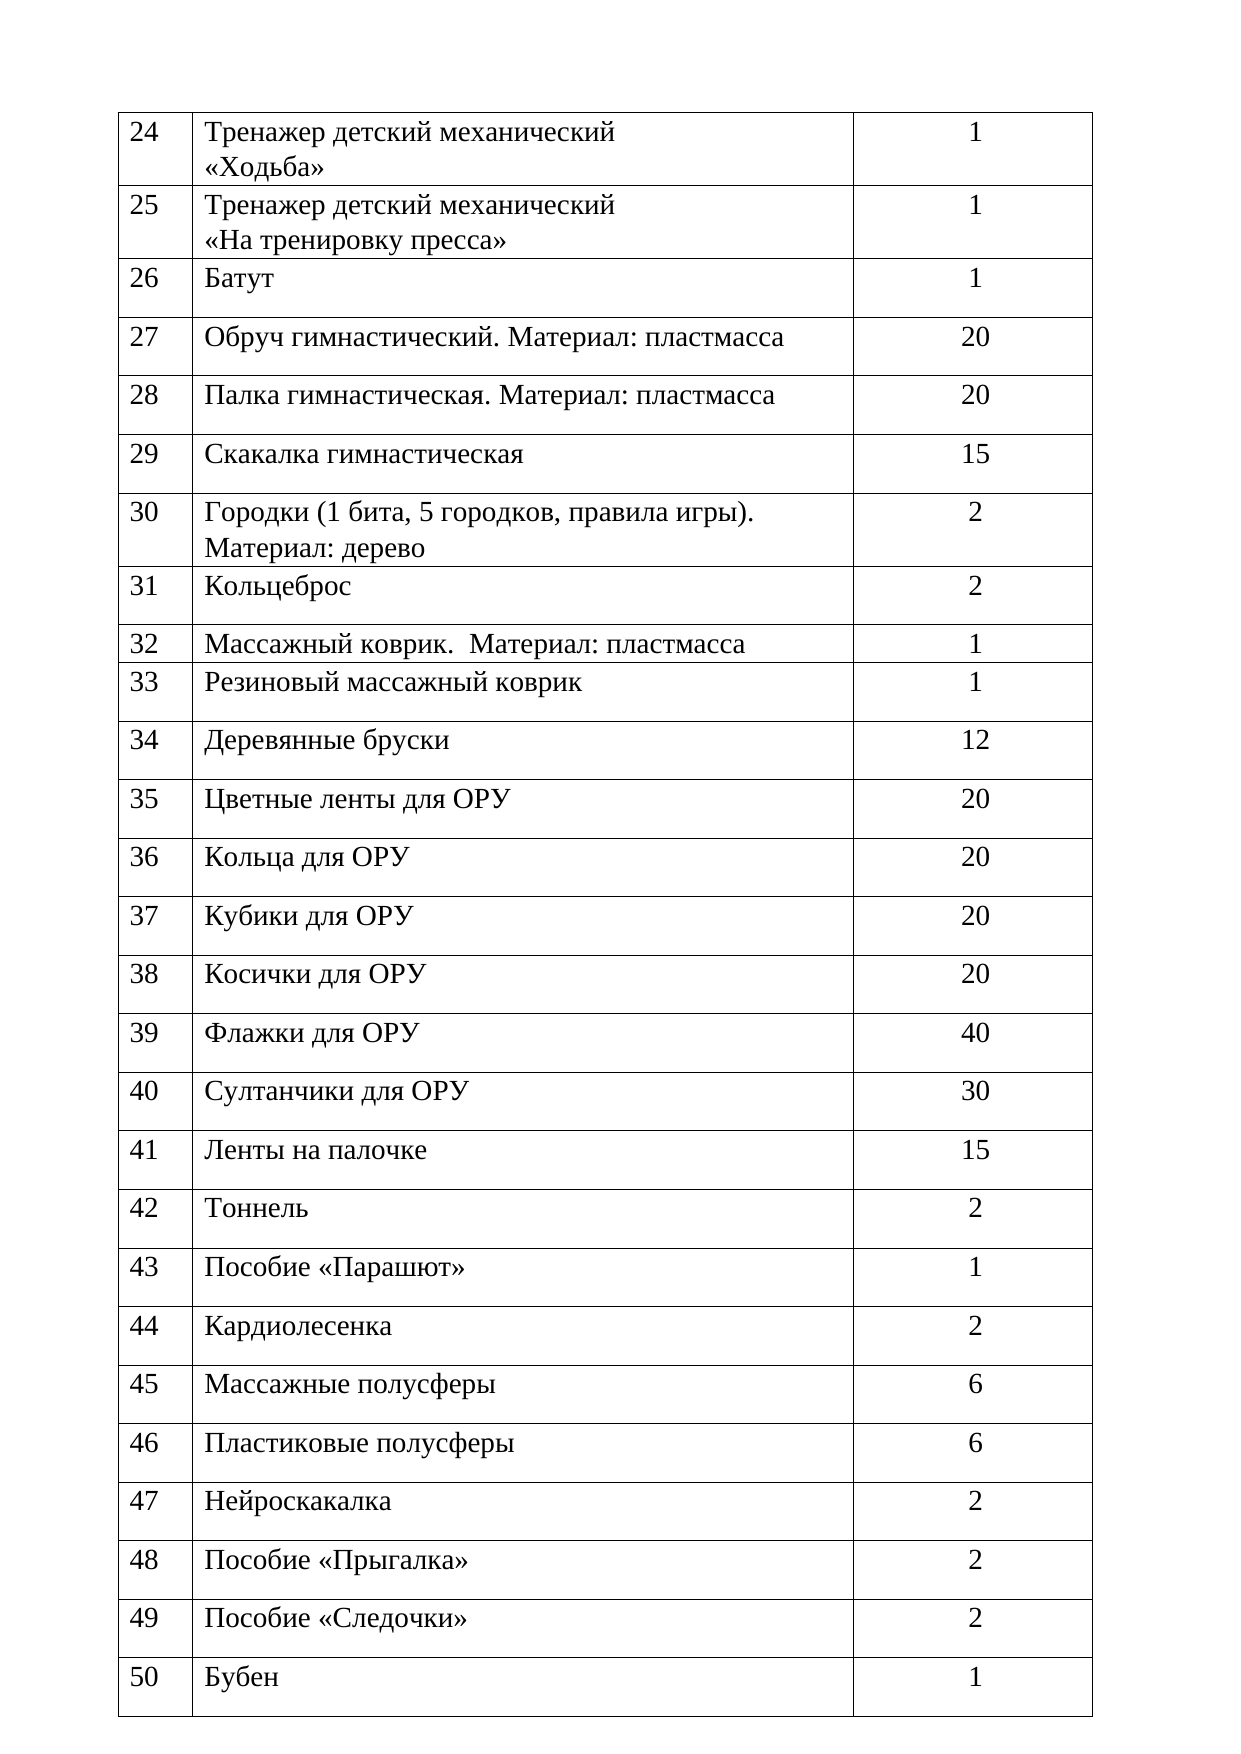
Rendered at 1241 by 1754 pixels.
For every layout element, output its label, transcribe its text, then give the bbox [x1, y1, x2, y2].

table_cell 1 [854, 186, 1092, 258]
table_cell Султанчики для ОРУ [193, 1073, 853, 1130]
table_cell Пособие «Прыгалка» [193, 1541, 853, 1599]
table_cell 25 [119, 186, 192, 258]
table_cell 40 [119, 1073, 192, 1130]
table_cell 42 [119, 1190, 192, 1247]
table_cell 48 [119, 1541, 192, 1599]
table_cell Косички для ОРУ [193, 956, 853, 1013]
table_cell Пластиковые полусферы [193, 1424, 853, 1482]
table_cell 26 [119, 259, 192, 317]
table_cell 49 [119, 1600, 192, 1657]
table_cell Массажный коврик. Материал: пластмасса [193, 625, 853, 662]
table_cell 1 [854, 663, 1092, 721]
table_cell 38 [119, 956, 192, 1013]
table_cell Бубен [193, 1658, 853, 1716]
table_cell 12 [854, 722, 1092, 779]
table_cell 2 [854, 1541, 1092, 1599]
table_cell 15 [854, 1131, 1092, 1189]
table_cell 30 [119, 494, 192, 566]
table_cell 32 [119, 625, 192, 662]
table_cell 2 [854, 1600, 1092, 1657]
table_cell Ленты на палочке [193, 1131, 853, 1189]
table_cell Кубики для ОРУ [193, 897, 853, 955]
table_cell 36 [119, 839, 192, 896]
table_cell 20 [854, 318, 1092, 375]
table_cell 1 [854, 1658, 1092, 1716]
table_cell 43 [119, 1249, 192, 1306]
table_cell 1 [854, 113, 1092, 185]
table_cell Флажки для ОРУ [193, 1014, 853, 1072]
table_cell 2 [854, 1190, 1092, 1247]
table_cell 20 [854, 376, 1092, 434]
table_cell Тоннель [193, 1190, 853, 1247]
table_cell 40 [854, 1014, 1092, 1072]
table_cell 30 [854, 1073, 1092, 1130]
table_cell 2 [854, 1483, 1092, 1540]
table_cell 28 [119, 376, 192, 434]
table_cell 35 [119, 780, 192, 838]
table_cell 20 [854, 839, 1092, 896]
table_cell 1 [854, 259, 1092, 317]
table_cell Городки (1 бита, 5 городков, правила игры). Материал: дерево [193, 494, 853, 566]
table_cell Деревянные бруски [193, 722, 853, 779]
table_cell Кольца для ОРУ [193, 839, 853, 896]
table_cell 15 [854, 435, 1092, 493]
table_cell Обруч гимнастический. Материал: пластмасса [193, 318, 853, 375]
table_cell Массажные полусферы [193, 1366, 853, 1423]
table_cell Скакалка гимнастическая [193, 435, 853, 493]
table_cell 1 [854, 625, 1092, 662]
table_cell 45 [119, 1366, 192, 1423]
table_cell Палка гимнастическая. Материал: пластмасса [193, 376, 853, 434]
table_cell Батут [193, 259, 853, 317]
table_cell Резиновый массажный коврик [193, 663, 853, 721]
table_cell 34 [119, 722, 192, 779]
table_cell 41 [119, 1131, 192, 1189]
table_cell 20 [854, 897, 1092, 955]
table_cell Цветные ленты для ОРУ [193, 780, 853, 838]
table_cell 50 [119, 1658, 192, 1716]
table_cell Пособие «Парашют» [193, 1249, 853, 1306]
table_cell Тренажер детский механический «Ходьба» [193, 113, 853, 185]
table_cell 6 [854, 1424, 1092, 1482]
table_cell 33 [119, 663, 192, 721]
table_cell 20 [854, 956, 1092, 1013]
table_cell 47 [119, 1483, 192, 1540]
table_cell 37 [119, 897, 192, 955]
table_cell 27 [119, 318, 192, 375]
table_cell 2 [854, 494, 1092, 566]
table_cell 6 [854, 1366, 1092, 1423]
table_cell Кольцеброс [193, 567, 853, 624]
table_cell Кардиолесенка [193, 1307, 853, 1364]
table_cell Пособие «Следочки» [193, 1600, 853, 1657]
table_cell Нейроскакалка [193, 1483, 853, 1540]
table_cell 2 [854, 1307, 1092, 1364]
table_cell 20 [854, 780, 1092, 838]
table_cell 2 [854, 567, 1092, 624]
table_cell 31 [119, 567, 192, 624]
table_cell 39 [119, 1014, 192, 1072]
table_cell 1 [854, 1249, 1092, 1306]
table_cell Тренажер детский механический «На тренировку пресса» [193, 186, 853, 258]
table_cell 46 [119, 1424, 192, 1482]
table_cell 24 [119, 113, 192, 185]
table_cell 29 [119, 435, 192, 493]
table_cell 44 [119, 1307, 192, 1364]
